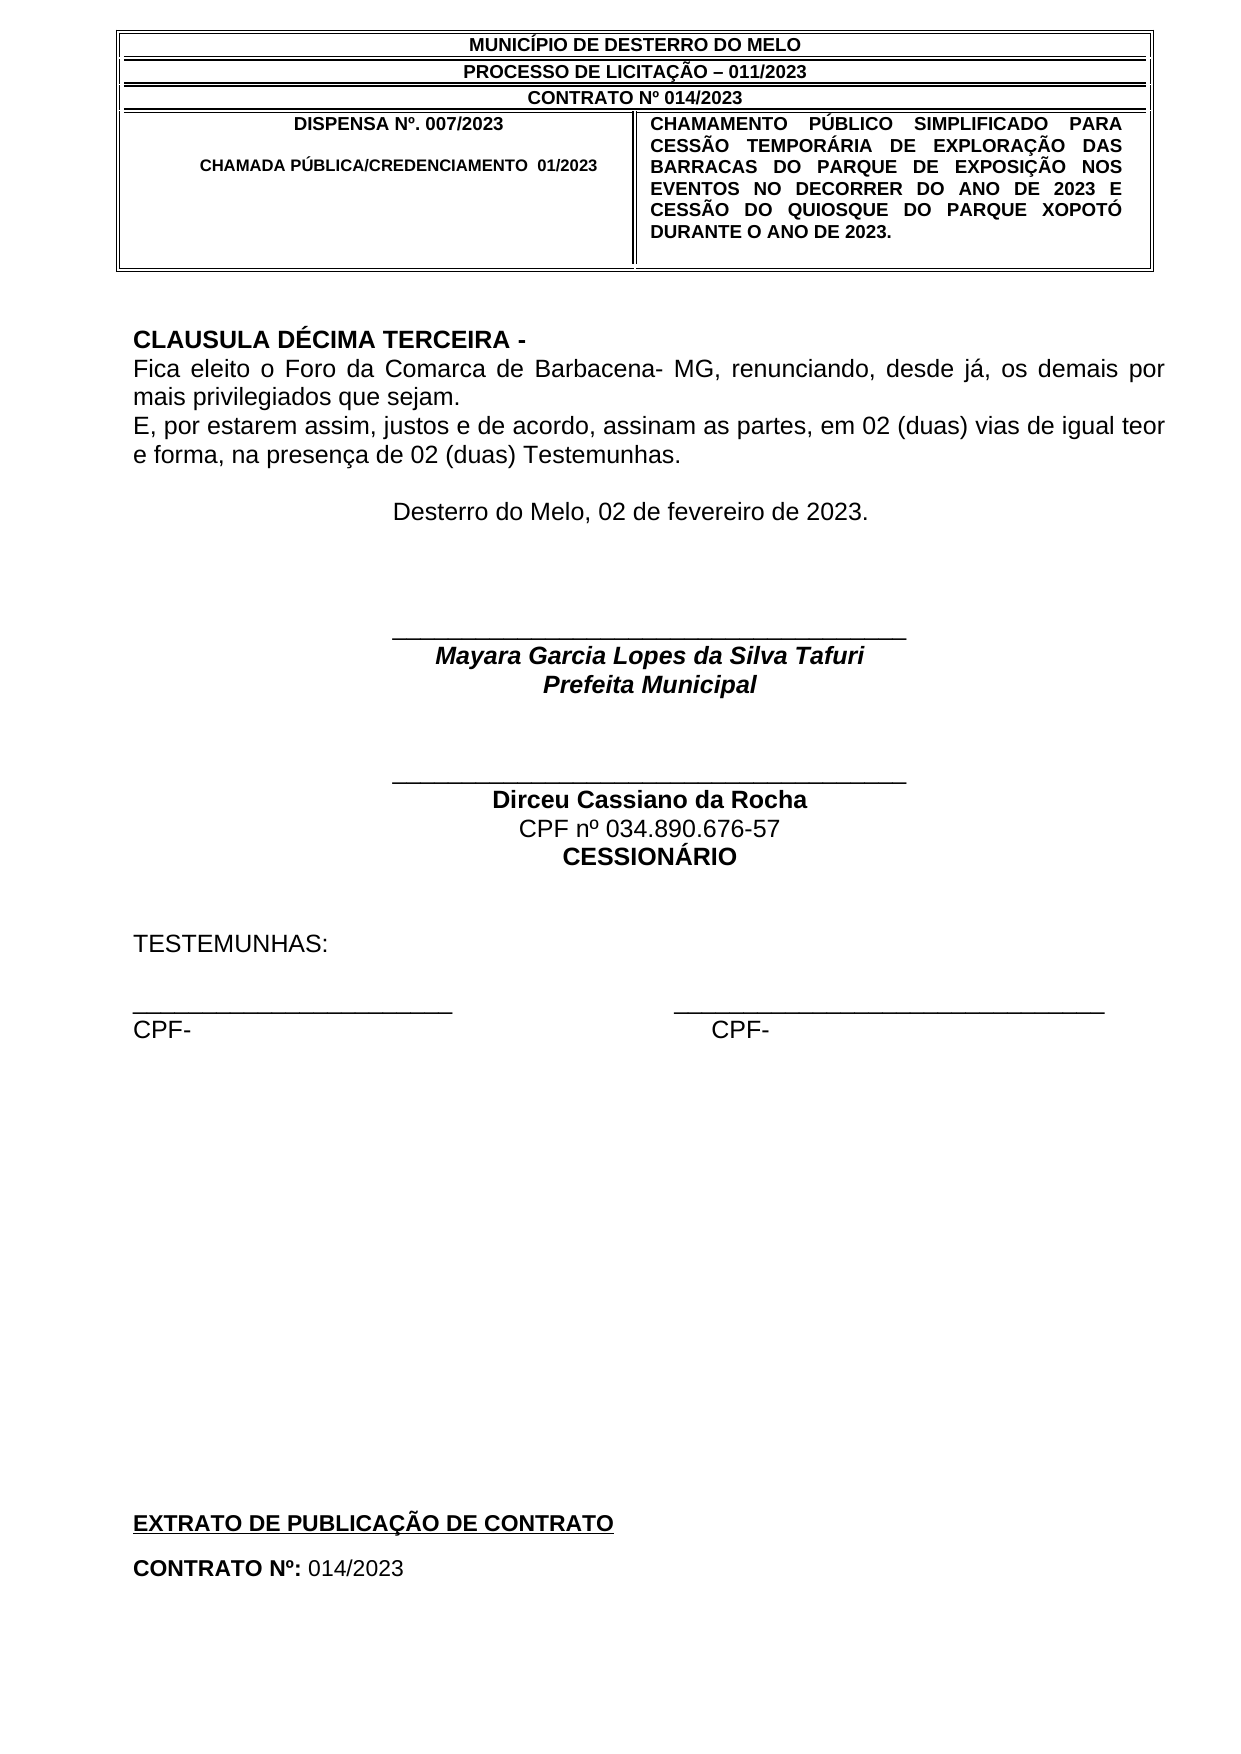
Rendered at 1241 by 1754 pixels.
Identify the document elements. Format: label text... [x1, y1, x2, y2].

text Mayara Garcia Lopes da Silva Tafuri [133, 641, 1167, 670]
text Desterro do Melo, 02 de fevereiro de 2023. [133, 497, 1167, 526]
text Dirceu Cassiano da Rocha [133, 785, 1167, 814]
text Fica eleito o Foro da Comarca de Barbacena- MG, renunciando, desde já, os demais por mais privilegiados que sejam. [133, 354, 1167, 411]
text CLAUSULA DÉCIMA TERCEIRA - [133, 325, 1167, 354]
text TESTEMUNHAS: [133, 929, 1167, 957]
text CONTRATO Nº: 014/2023 [133, 1555, 1167, 1581]
text Prefeita Municipal [133, 670, 1167, 699]
text E, por estarem assim, justos e de acordo, assinam as partes, em 02 (duas) vias de igual teor e forma, na presença de 02 (duas) Testemunhas. [133, 411, 1167, 469]
text _____________________________________ [133, 612, 1167, 641]
text CESSIONÁRIO [133, 842, 1167, 871]
text EXTRATO DE PUBLICAÇÃO DE CONTRATO [133, 1510, 1167, 1536]
text CPF nº 034.890.676-57 [133, 814, 1167, 842]
text _____________________________________ [133, 756, 1167, 785]
text CPF- CPF- [133, 1015, 1167, 1044]
text _______________________ _______________________________ [133, 986, 1167, 1015]
